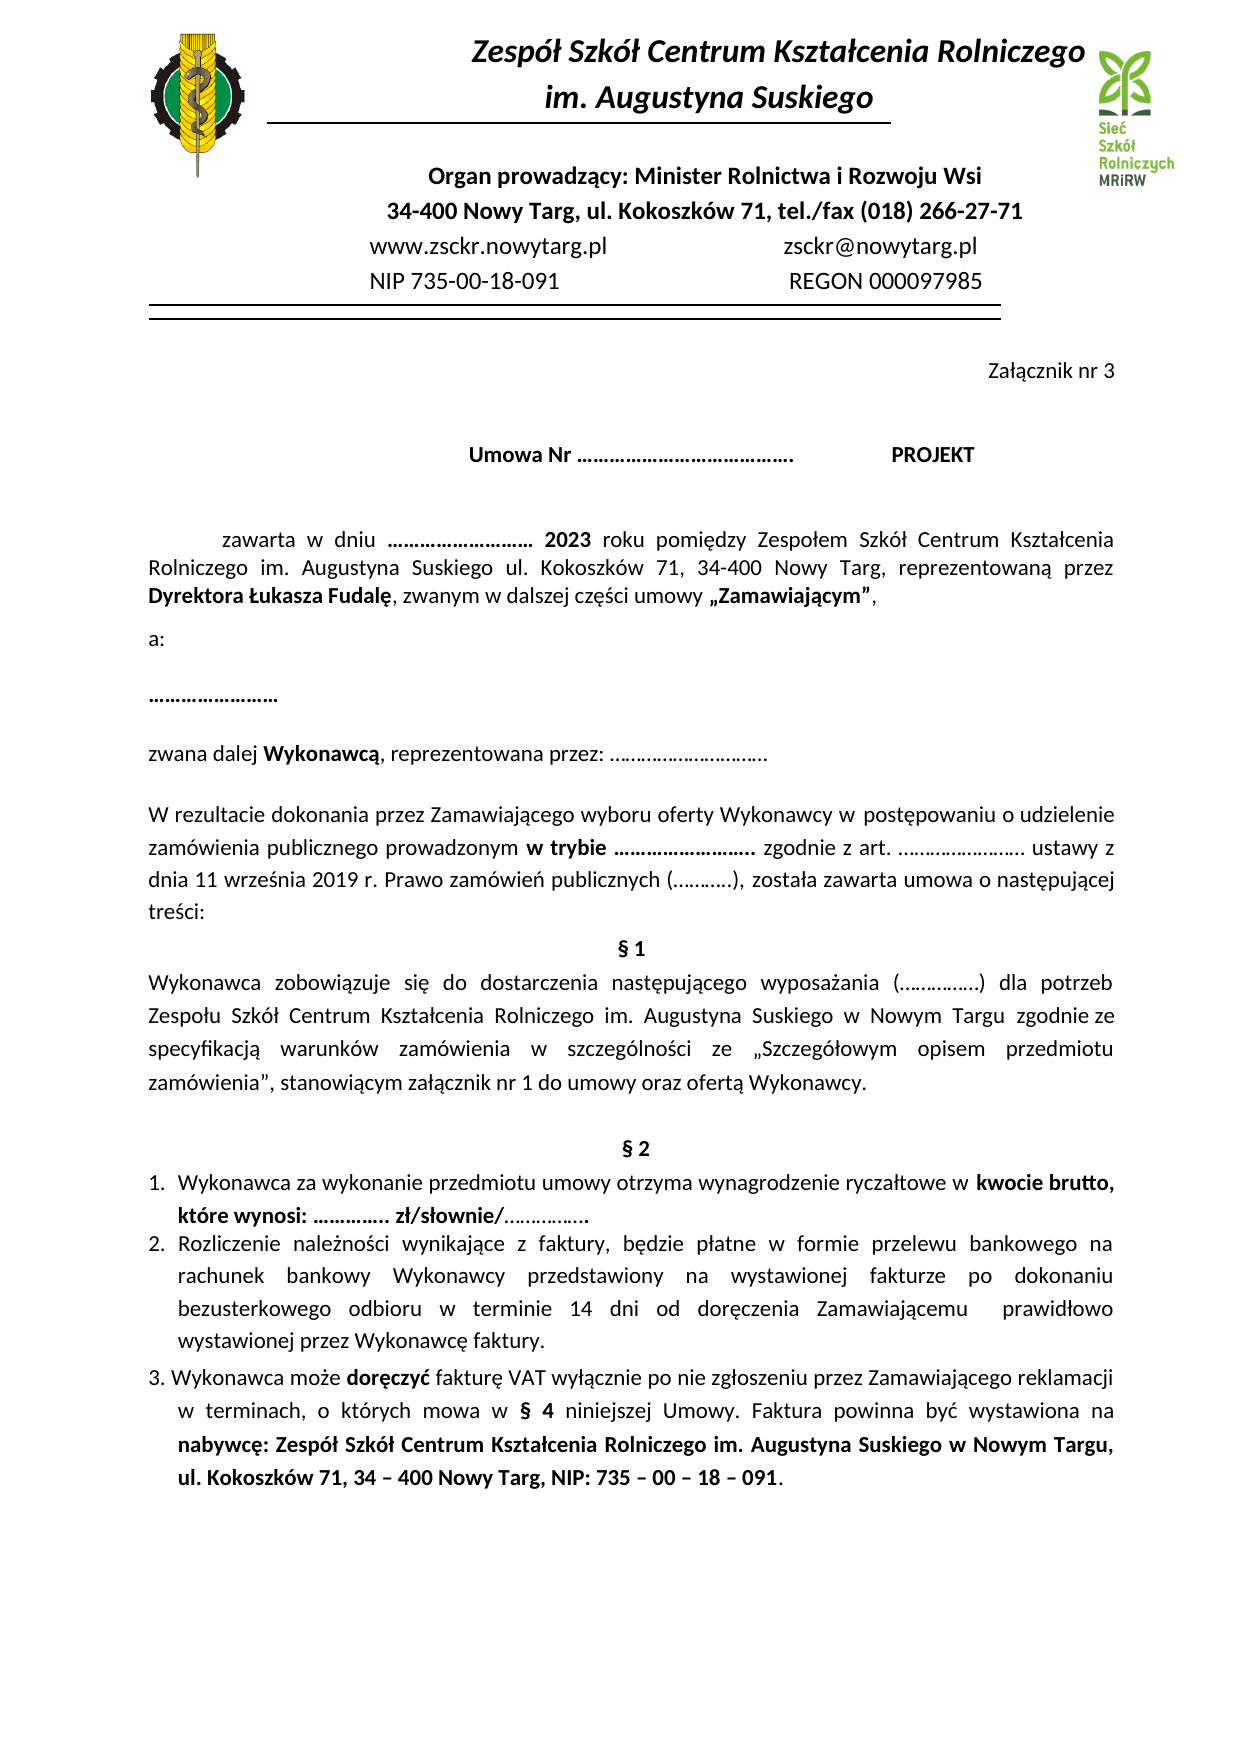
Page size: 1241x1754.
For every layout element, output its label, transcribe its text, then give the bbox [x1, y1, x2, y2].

text W rezultacie dokonania przez Zamawiającego wyboru oferty Wykonawcy w postępowaniu o udzielenie zamówienia publicznego prowadzonym w trybie …………………….. zgodnie z art. …………………… ustawy z dnia 11 września 2019 r. Prawo zamówień publicznych (………..), została zawarta umowa o następującej treści: [148, 801, 1115, 925]
text …………………… [148, 680, 1115, 708]
picture [1086, 39, 1186, 198]
text Umowa Nr …………………………………. PROJEKT [148, 440, 1115, 468]
text zawarta w dniu ……………………… 2023 roku pomiędzy Zespołem Szkół Centrum Kształcenia Rolniczego im. Augustyna Suskiego ul. Kokoszków 71, 34-400 Nowy Targ, reprezentowaną przez Dyrektora Łukasza Fudalę, zwanym w dalszej części umowy „Zamawiającym”, [148, 525, 1115, 609]
list Wykonawca za wykonanie przedmiotu umowy otrzyma wynagrodzenie ryczałtowe w kwocie brutto, które wynosi: ………….. zł/słownie/……………. [148, 1163, 1115, 1229]
text Wykonawca zobowiązuje się do dostarczenia następującego wyposażania (……………) dla potrzeb Zespołu Szkół Centrum Kształcenia Rolniczego im. Augustyna Suskiego w Nowym Targu zgodnie ze specyfikacją warunków zamówienia w szczególności ze „Szczegółowym opisem przedmiotu zamówienia”, stanowiącym załącznik nr 1 do umowy oraz ofertą Wykonawcy. [148, 963, 1115, 1096]
text a: [148, 624, 1115, 652]
text 2. Rozliczenie należności wynikające z faktury, będzie płatne w formie przelewu bankowego na rachunek bankowy Wykonawcy przedstawiony na wystawionej fakturze po dokonaniu bezusterkowego odbioru w terminie 14 dni od doręczenia Zamawiającemu prawidłowo wystawionej przez Wykonawcę faktury. [148, 1229, 1115, 1354]
text 3. Wykonawca może doręczyć fakturę VAT wyłącznie po nie zgłoszeniu przez Zamawiającego reklamacji w terminach, o których mowa w § 4 niniejszej Umowy. Faktura powinna być wystawiona na nabywcę: Zespół Szkół Centrum Kształcenia Rolniczego im. Augustyna Suskiego w Nowym Targu, ul. Kokoszków 71, 34 – 400 Nowy Targ, NIP: 735 – 00 – 18 – 091. [148, 1358, 1115, 1491]
text § 2 [178, 1129, 1115, 1163]
text Załącznik nr 3 [148, 356, 1115, 384]
picture [121, 29, 274, 182]
text § 1 [148, 929, 1115, 963]
text zwana dalej Wykonawcą, reprezentowana przez: ………………………… [148, 739, 1115, 767]
